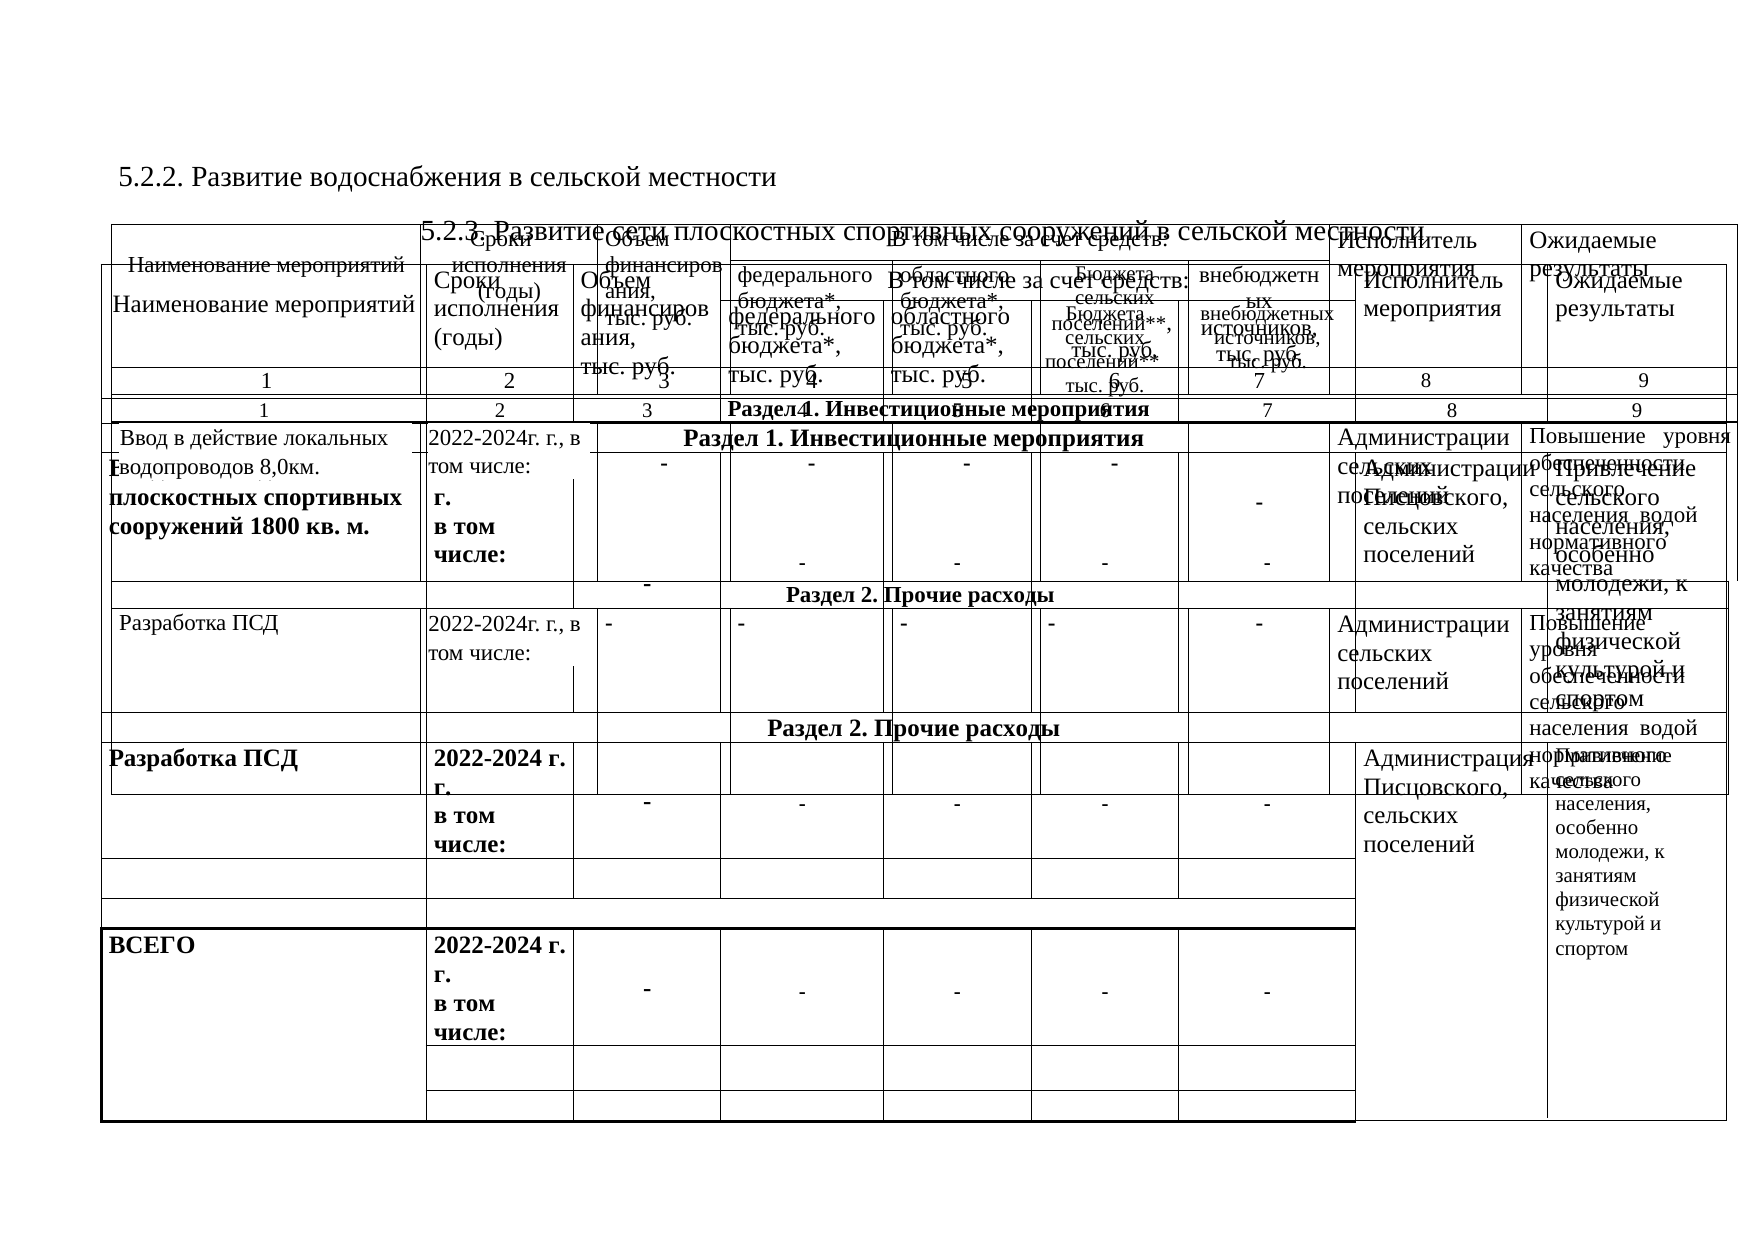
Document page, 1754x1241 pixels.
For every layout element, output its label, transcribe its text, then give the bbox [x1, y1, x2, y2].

text 5.2.2. Развитие водоснабжения в сельской местности [118, 159, 1651, 193]
